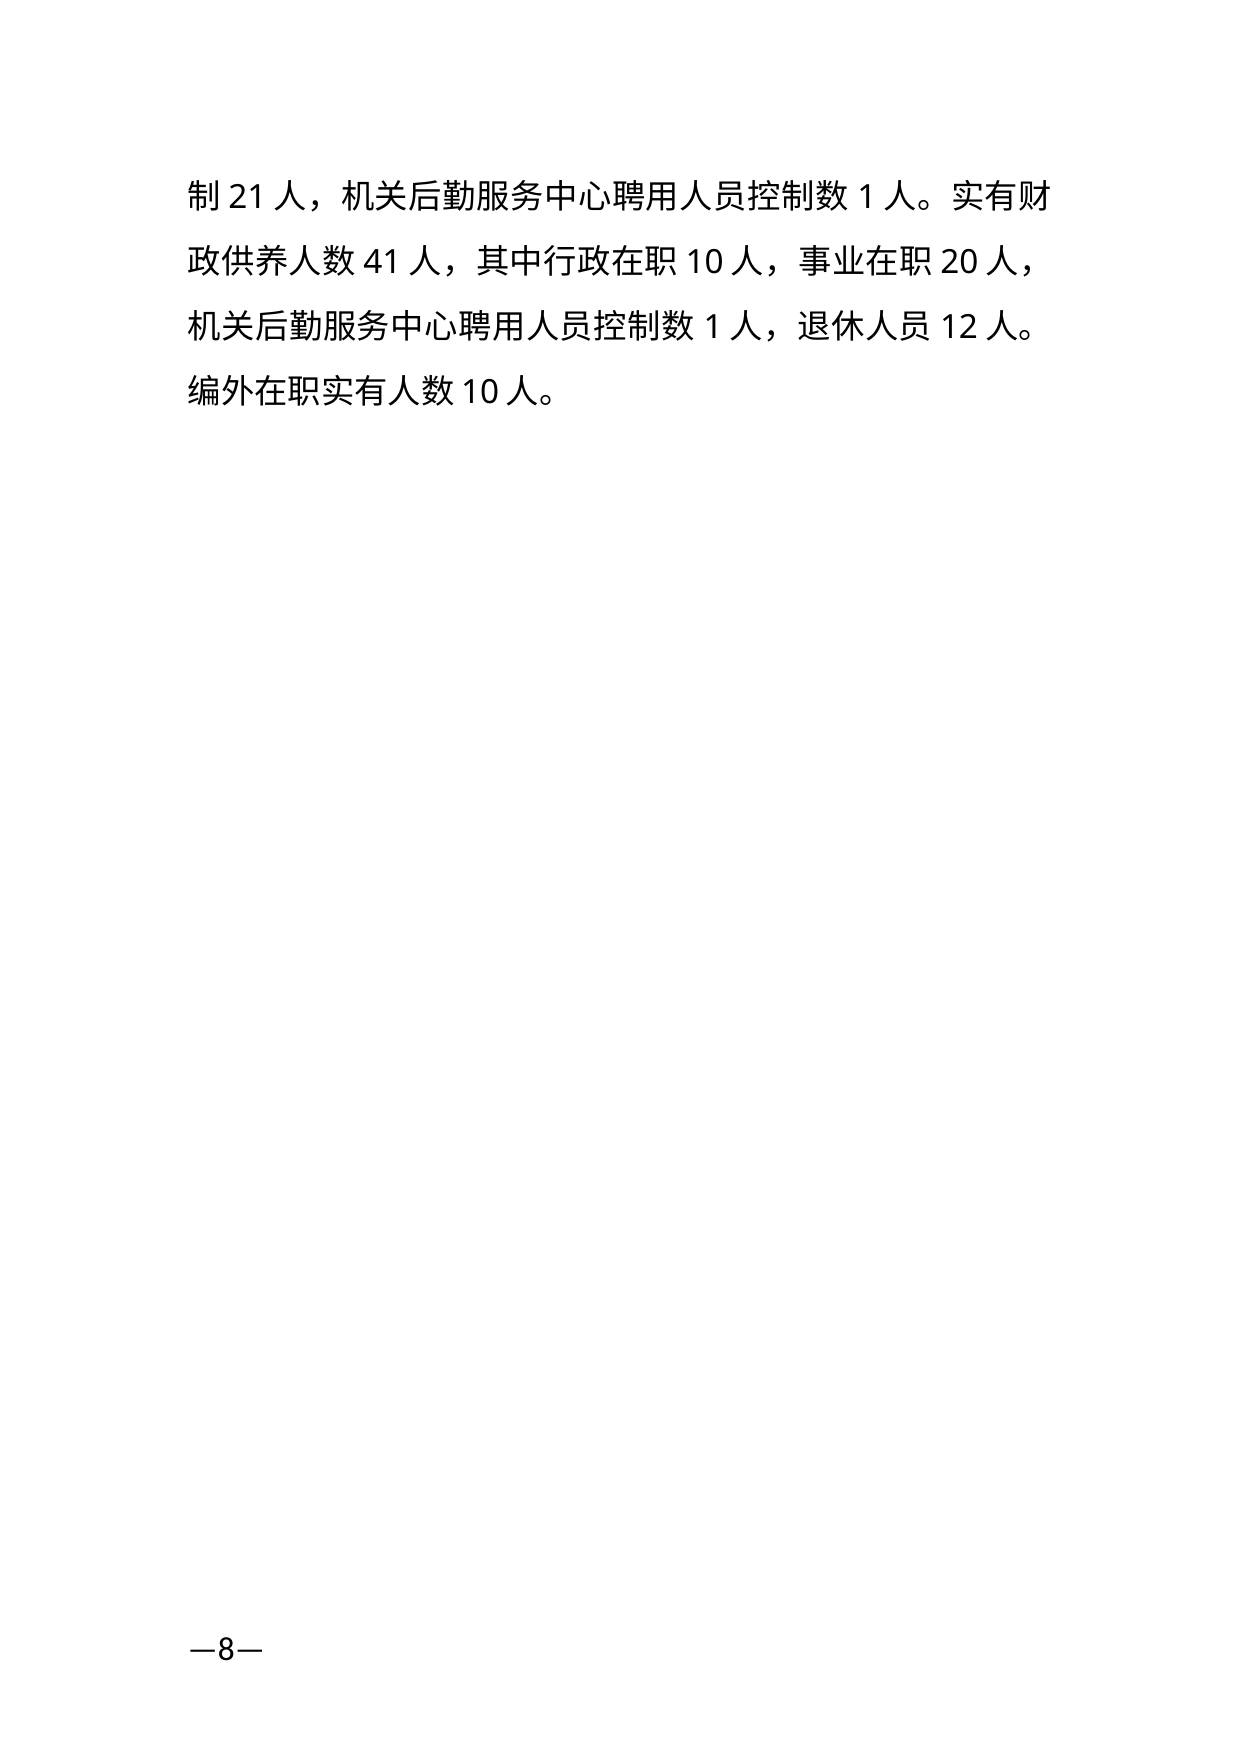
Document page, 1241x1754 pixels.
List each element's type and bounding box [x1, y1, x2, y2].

text [187, 162, 1053, 422]
